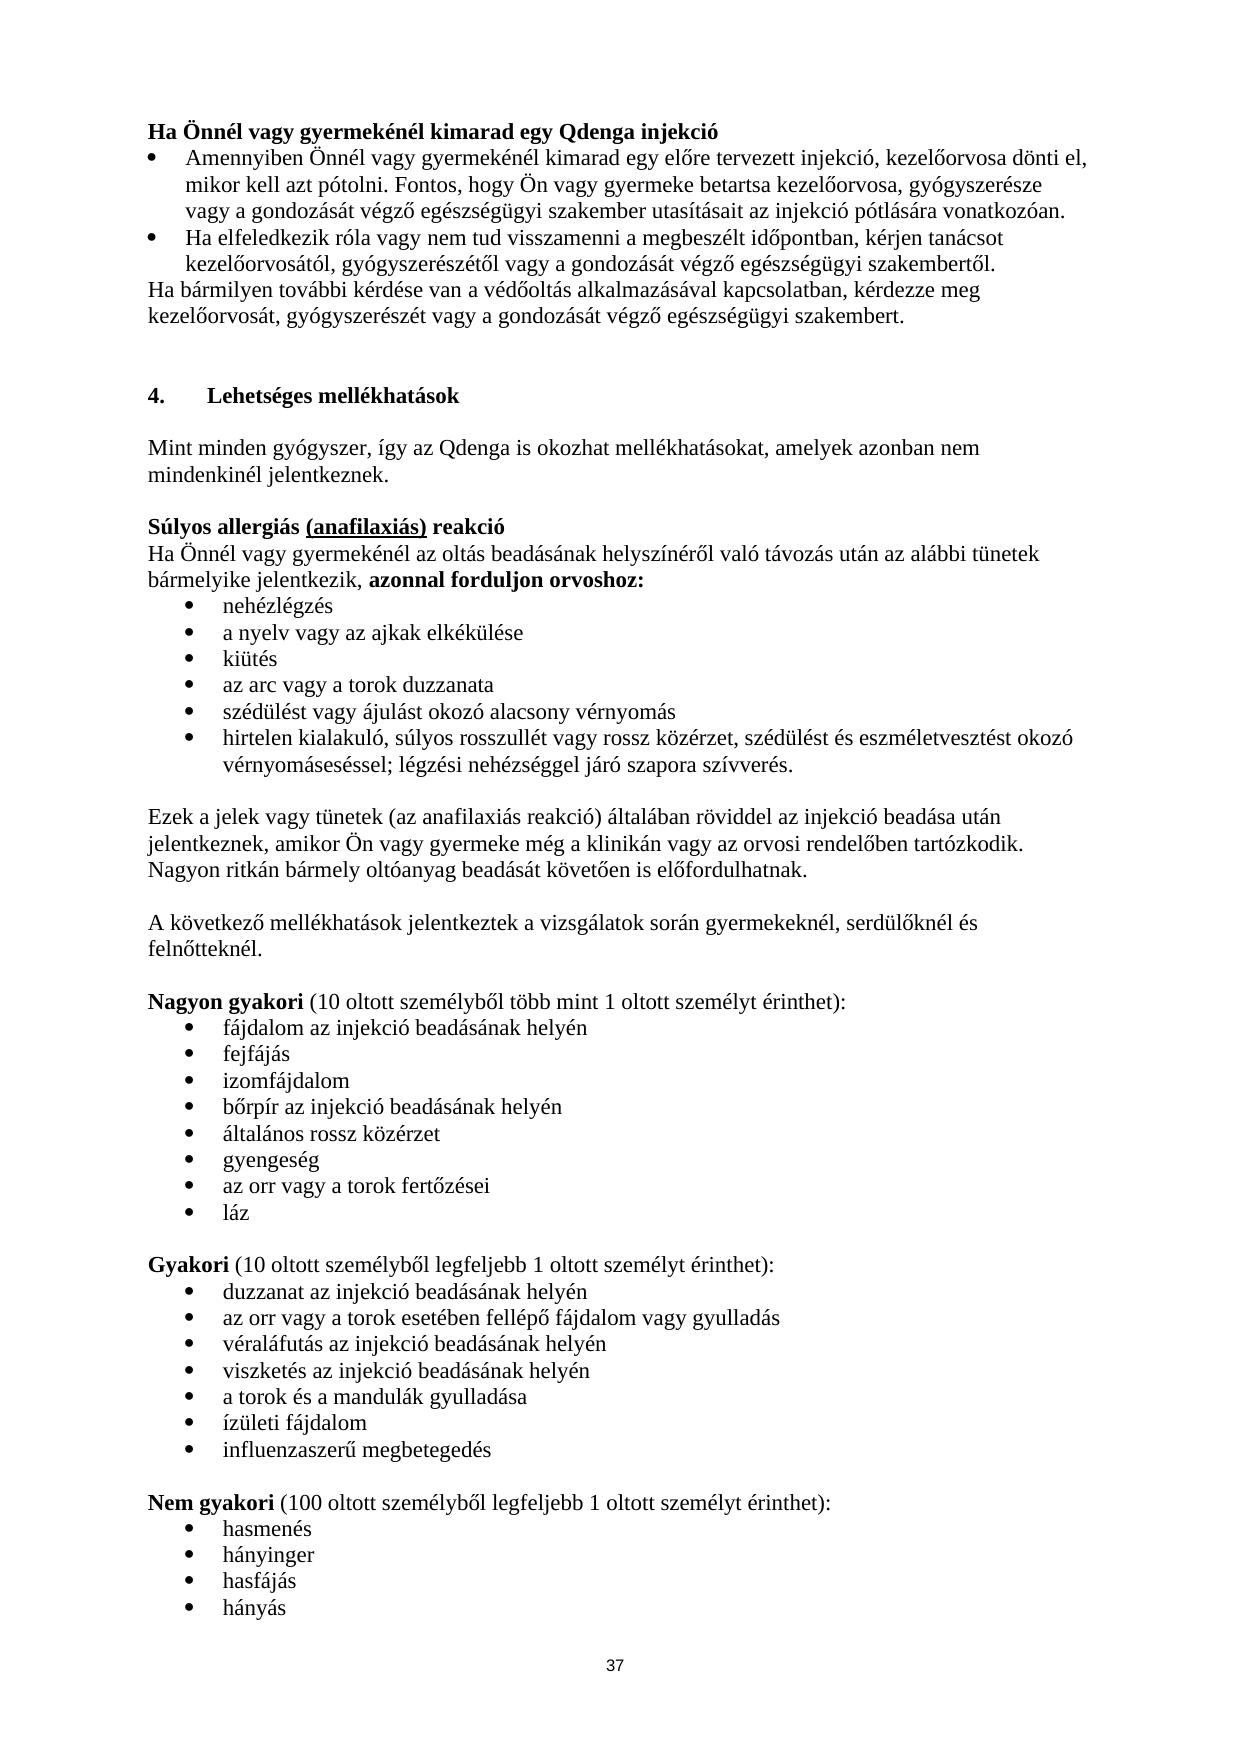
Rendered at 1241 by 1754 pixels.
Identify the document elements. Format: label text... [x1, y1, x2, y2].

list bőrpír az injekció beadásának helyén [185, 1093, 1096, 1119]
list az orr vagy a torok esetében fellépő fájdalom vagy gyulladás [185, 1304, 1096, 1330]
list 4. Lehetséges mellékhatások [148, 382, 1093, 408]
list Mint minden gyógyszer, így az Qdenga is okozhat mellékhatásokat, amelyek azonban nem mindenkinél jelentkeznek. [148, 434, 1096, 487]
list kiütés [185, 645, 1092, 672]
list duzzanat az injekció beadásának helyén [185, 1278, 1096, 1304]
list hirtelen kialakuló, súlyos rosszullét vagy rossz közérzet, szédülést és eszméletvesztést okozó vérnyomáseséssel; légzési nehézséggel járó szapora szívverés. [185, 724, 1092, 777]
text Nem gyakori (100 oltott személyből legfeljebb 1 oltott személyt érinthet): [148, 1488, 1096, 1515]
text Ha Önnél vagy gyermekénél az oltás beadásának helyszínéről való távozás után az alábbi tünetek bármelyike jelentkezik, azonnal forduljon orvoshoz: [148, 540, 1092, 592]
list fájdalom az injekció beadásának helyén [185, 1014, 1096, 1041]
list fejfájás [185, 1041, 1096, 1067]
list az arc vagy a torok duzzanata [185, 672, 1092, 698]
list gyengeség [185, 1146, 1096, 1172]
text Nagyon gyakori (10 oltott személyből több mint 1 oltott személyt érinthet): [148, 988, 1096, 1014]
list Ezek a jelek vagy tünetek (az anafilaxiás reakció) általában röviddel az injekció beadása után jelentkeznek, amikor Ön vagy gyermeke még a klinikán vagy az orvosi rendelőben tartózkodik. Nagyon ritkán bármely oltóanyag beadását követően is előfordulhatnak. [148, 803, 1092, 882]
list Ha elfeledkezik róla vagy nem tud visszamenni a megbeszélt időpontban, kérjen tanácsot kezelőorvosától, gyógyszerészétől vagy a gondozását végző egészségügyi szakembertől. [148, 223, 1093, 276]
list a torok és a mandulák gyulladása [185, 1383, 1096, 1409]
list Ha Önnél vagy gyermekénél kimarad egy Qdenga injekció [148, 118, 1093, 144]
list nehézlégzés [185, 592, 1092, 619]
list véraláfutás az injekció beadásának helyén [185, 1330, 1096, 1357]
list viszketés az injekció beadásának helyén [185, 1357, 1096, 1383]
list a nyelv vagy az ajkak elkékülése [185, 619, 1092, 645]
text Súlyos allergiás (anafilaxiás) reakció [148, 513, 1092, 540]
list láz [185, 1199, 1096, 1225]
list Ha bármilyen további kérdése van a védőoltás alkalmazásával kapcsolatban, kérdezze meg kezelőorvosát, gyógyszerészét vagy a gondozását végző egészségügyi szakembert. [148, 276, 1093, 329]
list hasmenés [185, 1515, 1096, 1541]
text Gyakori (10 oltott személyből legfeljebb 1 oltott személyt érinthet): [148, 1251, 1095, 1278]
list izomfájdalom [185, 1067, 1096, 1093]
list hányás [185, 1594, 1096, 1620]
list hányinger [185, 1541, 1096, 1568]
list általános rossz közérzet [185, 1119, 1096, 1146]
list influenzaszerű megbetegedés [185, 1436, 1096, 1462]
list ízületi fájdalom [185, 1409, 1096, 1436]
list hasfájás [185, 1568, 1096, 1594]
list szédülést vagy ájulást okozó alacsony vérnyomás [185, 698, 1092, 724]
list A következő mellékhatások jelentkeztek a vizsgálatok során gyermekeknél, serdülőknél és felnőtteknél. [148, 909, 1092, 961]
list Amennyiben Önnél vagy gyermekénél kimarad egy előre tervezett injekció, kezelőorvosa dönti el, mikor kell azt pótolni. Fontos, hogy Ön vagy gyermeke betartsa kezelőorvosa, gyógyszerésze vagy a gondozását végző egészségügyi szakember utasításait az injekció pótlására vonatkozóan. [148, 144, 1093, 223]
list az orr vagy a torok fertőzései [185, 1172, 1096, 1199]
